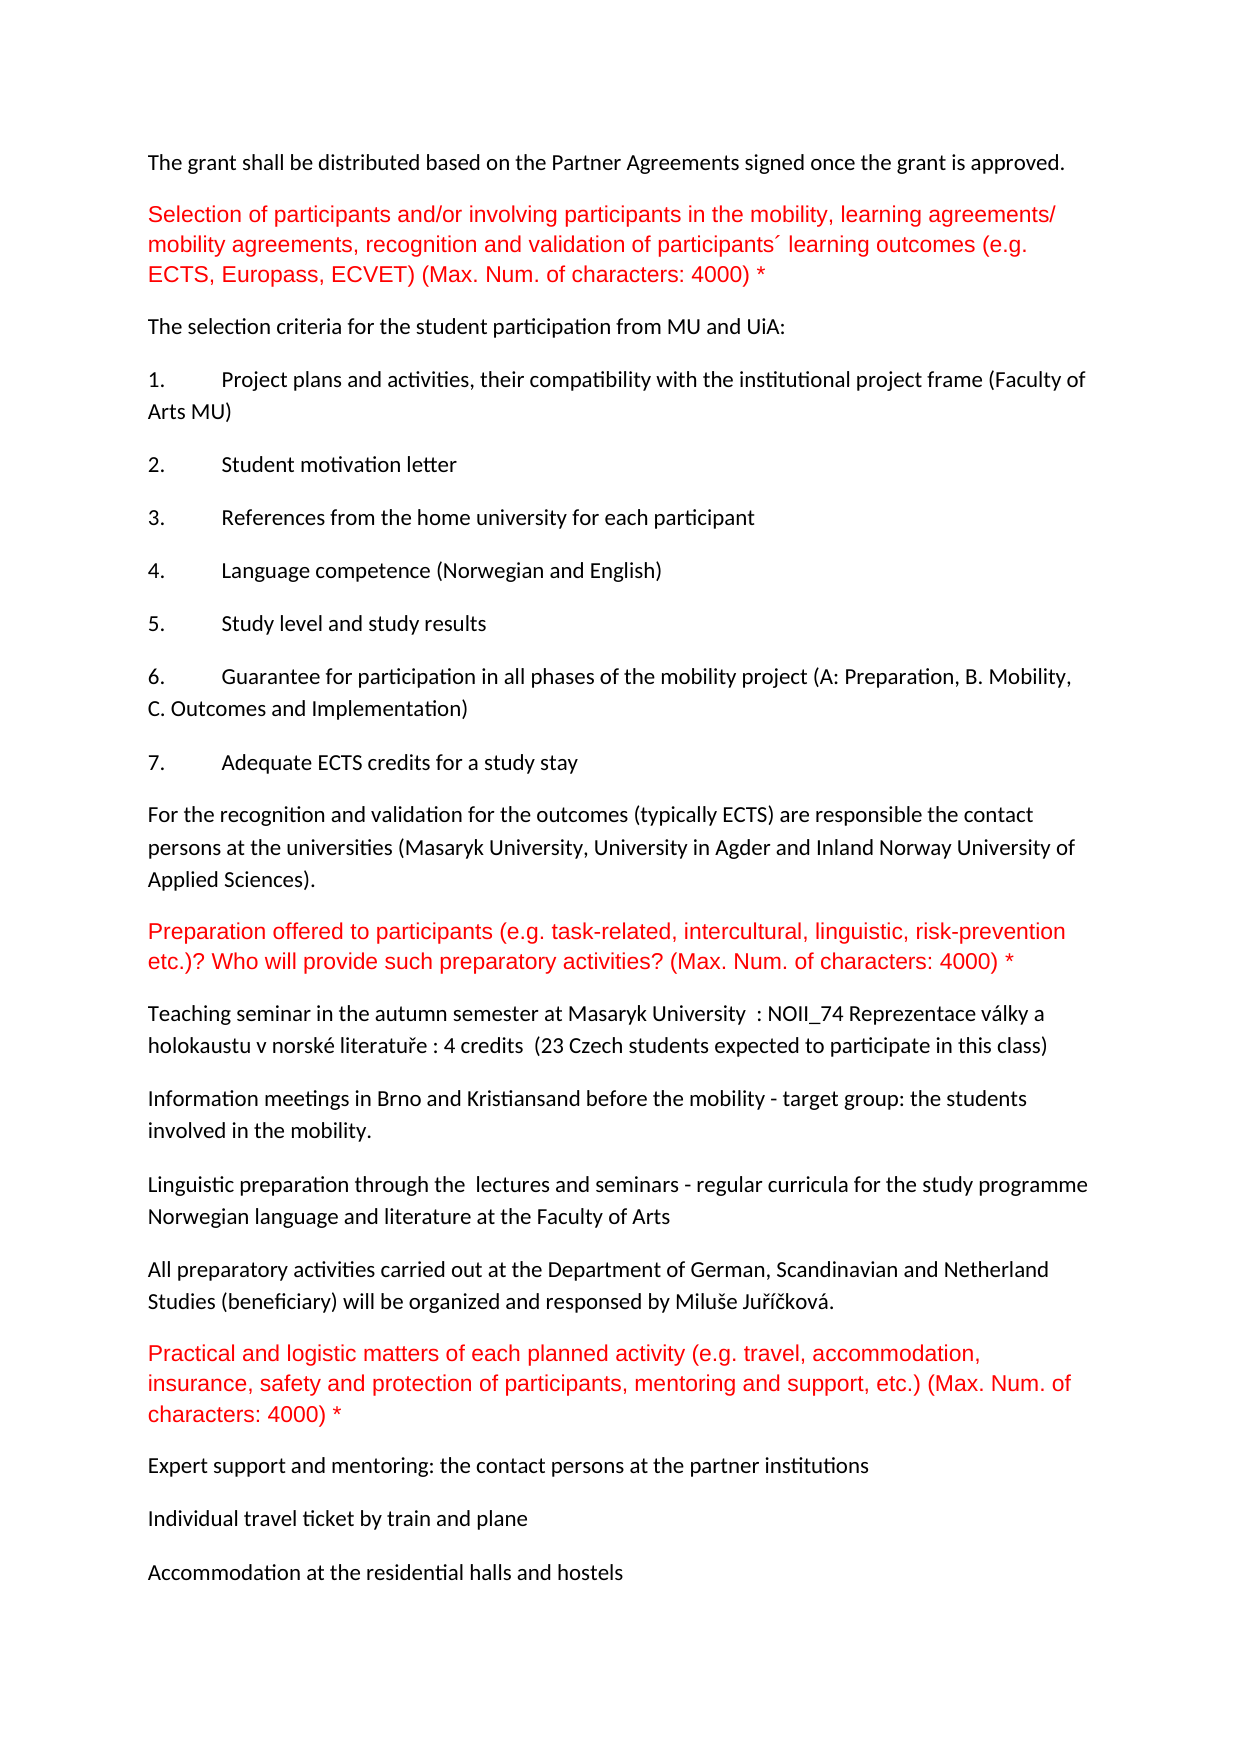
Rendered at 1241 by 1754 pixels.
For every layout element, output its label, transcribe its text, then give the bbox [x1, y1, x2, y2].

text For the recognition and validation for the outcomes (typically ECTS) are responsible the contact persons at the universities (Masaryk University, University in Agder and Inland Norway University of Applied Sciences). [148, 801, 1093, 893]
text 7. Adequate ECTS credits for a study stay [148, 748, 1093, 776]
text 1. Project plans and activities, their compatibility with the institutional project frame (Faculty of Arts MU) [148, 365, 1093, 425]
text Linguistic preparation through the lectures and seminars - regular curricula for the study programme Norwegian language and literature at the Faculty of Arts [148, 1170, 1093, 1230]
text Information meetings in Brno and Kristiansand before the mobility - target group: the students involved in the mobility. [148, 1084, 1093, 1145]
text Accommodation at the residential halls and hostels [148, 1558, 1093, 1586]
text Individual travel ticket by train and plane [148, 1504, 1093, 1533]
text Preparation offered to participants (e.g. task-related, intercultural, linguistic, risk-prevention etc.)? Who will provide such preparatory activities? (Max. Num. of characters: 4000) * [148, 918, 1093, 974]
text Practical and logistic matters of each planned activity (e.g. travel, accommodation, insurance, safety and protection of participants, mentoring and support, etc.) (Max. Num. of characters: 4000) * [148, 1340, 1093, 1427]
text 6. Guarantee for participation in all phases of the mobility project (A: Preparation, B. Mobility, C. Outcomes and Implementation) [148, 662, 1093, 723]
text 2. Student motivation letter [148, 450, 1093, 478]
text 4. Language competence (Norwegian and English) [148, 556, 1093, 584]
text 5. Study level and study results [148, 609, 1093, 637]
text The grant shall be distributed based on the Partner Agreements signed once the grant is approved. [148, 148, 1093, 176]
text 3. References from the home university for each participant [148, 503, 1093, 531]
text The selection criteria for the student participation from MU and UiA: [148, 312, 1093, 340]
text Selection of participants and/or involving participants in the mobility, learning agreements/ mobility agreements, recognition and validation of participants´ learning outcomes (e.g. ECTS, Europass, ECVET) (Max. Num. of characters: 4000) * [148, 201, 1093, 287]
text Teaching seminar in the autumn semester at Masaryk University : NOII_74 Reprezentace války a holokaustu v norské literatuře : 4 credits (23 Czech students expected to participate in this class) [148, 999, 1093, 1059]
text Expert support and mentoring: the contact persons at the partner institutions [148, 1452, 1093, 1479]
text All preparatory activities carried out at the Department of German, Scandinavian and Netherland Studies (beneficiary) will be organized and responsed by Miluše Juříčková. [148, 1255, 1093, 1315]
